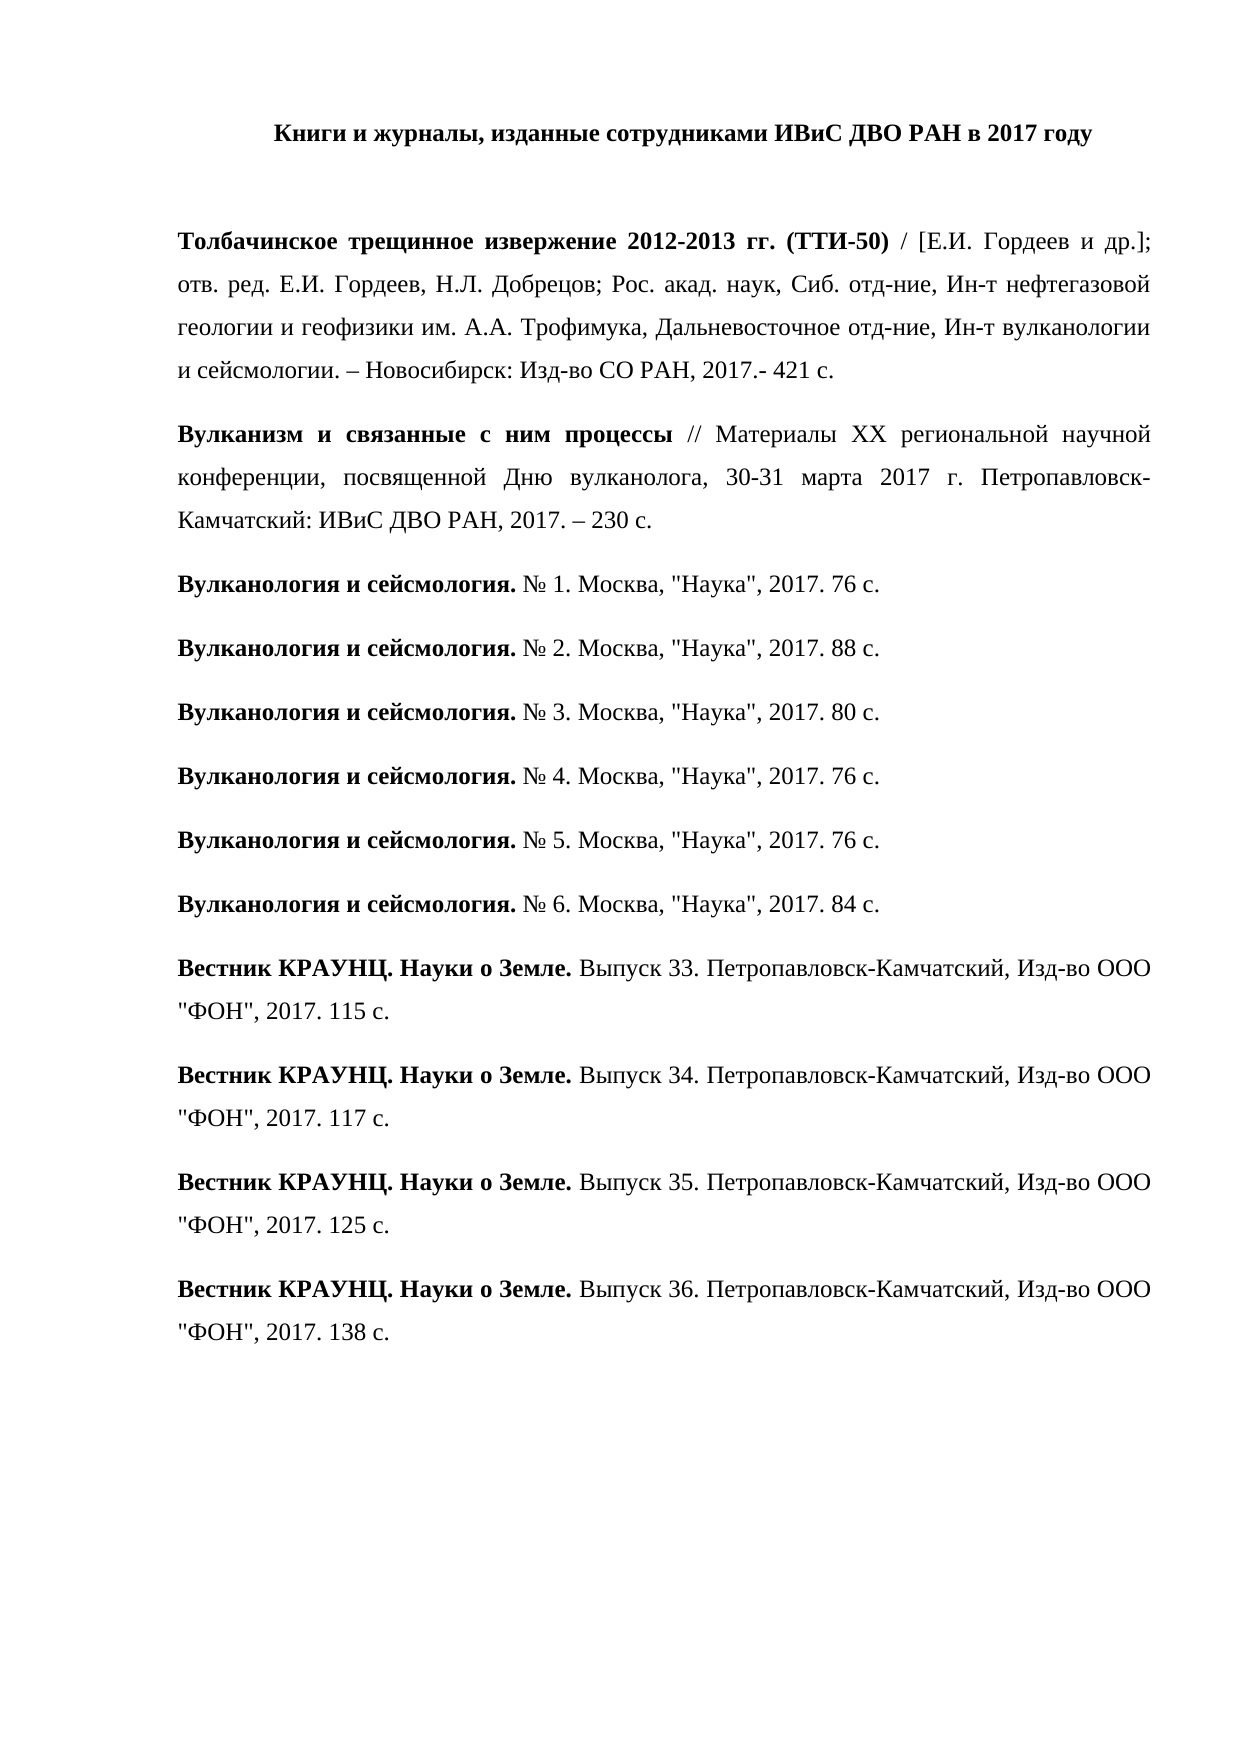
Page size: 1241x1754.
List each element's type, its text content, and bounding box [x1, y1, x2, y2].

text Вестник КРАУНЦ. Науки о Земле. Выпуск 33. Петропавловск-Камчатский, Изд-во ООО "ФОН", 2017. 115 с. [177, 953, 1152, 1025]
text Вулканизм и связанные с ним процессы // Материалы XX региональной научной конференции, посвященной Дню вулканолога, 30-31 марта 2017 г. Петропавловск-Камчатский: ИВиС ДВО РАН, 2017. – 230 с. [177, 419, 1152, 534]
text Книги и журналы, изданные сотрудниками ИВиС ДВО РАН в 2017 году [215, 118, 1152, 147]
text Вулканология и сейсмология. № 2. Москва, "Наука", 2017. 88 с. [177, 633, 1152, 662]
text Вестник КРАУНЦ. Науки о Земле. Выпуск 35. Петропавловск-Камчатский, Изд-во ООО "ФОН", 2017. 125 с. [177, 1167, 1152, 1239]
text Толбачинское трещинное извержение 2012-2013 гг. (ТТИ-50) / [Е.И. Гордеев и др.]; отв. ред. Е.И. Гордеев, Н.Л. Добрецов; Рос. акад. наук, Сиб. отд-ние, Ин-т нефтегазовой геологии и геофизики им. А.А. Трофимука, Дальневосточное отд-ние, Ин-т вулканологии и сейсмологии. – Новосибирск: Изд-во СО РАН, 2017.- 421 с. [177, 226, 1152, 384]
text Вулканология и сейсмология. № 5. Москва, "Наука", 2017. 76 с. [177, 825, 1152, 854]
text Вестник КРАУНЦ. Науки о Земле. Выпуск 34. Петропавловск-Камчатский, Изд-во ООО "ФОН", 2017. 117 с. [177, 1060, 1152, 1132]
text Вулканология и сейсмология. № 1. Москва, "Наука", 2017. 76 с. [177, 569, 1152, 598]
text Вулканология и сейсмология. № 3. Москва, "Наука", 2017. 80 с. [177, 697, 1152, 726]
text Вулканология и сейсмология. № 6. Москва, "Наука", 2017. 84 с. [177, 889, 1152, 918]
text Вулканология и сейсмология. № 4. Москва, "Наука", 2017. 76 с. [177, 761, 1152, 790]
text Вестник КРАУНЦ. Науки о Земле. Выпуск 36. Петропавловск-Камчатский, Изд-во ООО "ФОН", 2017. 138 с. [177, 1274, 1152, 1346]
